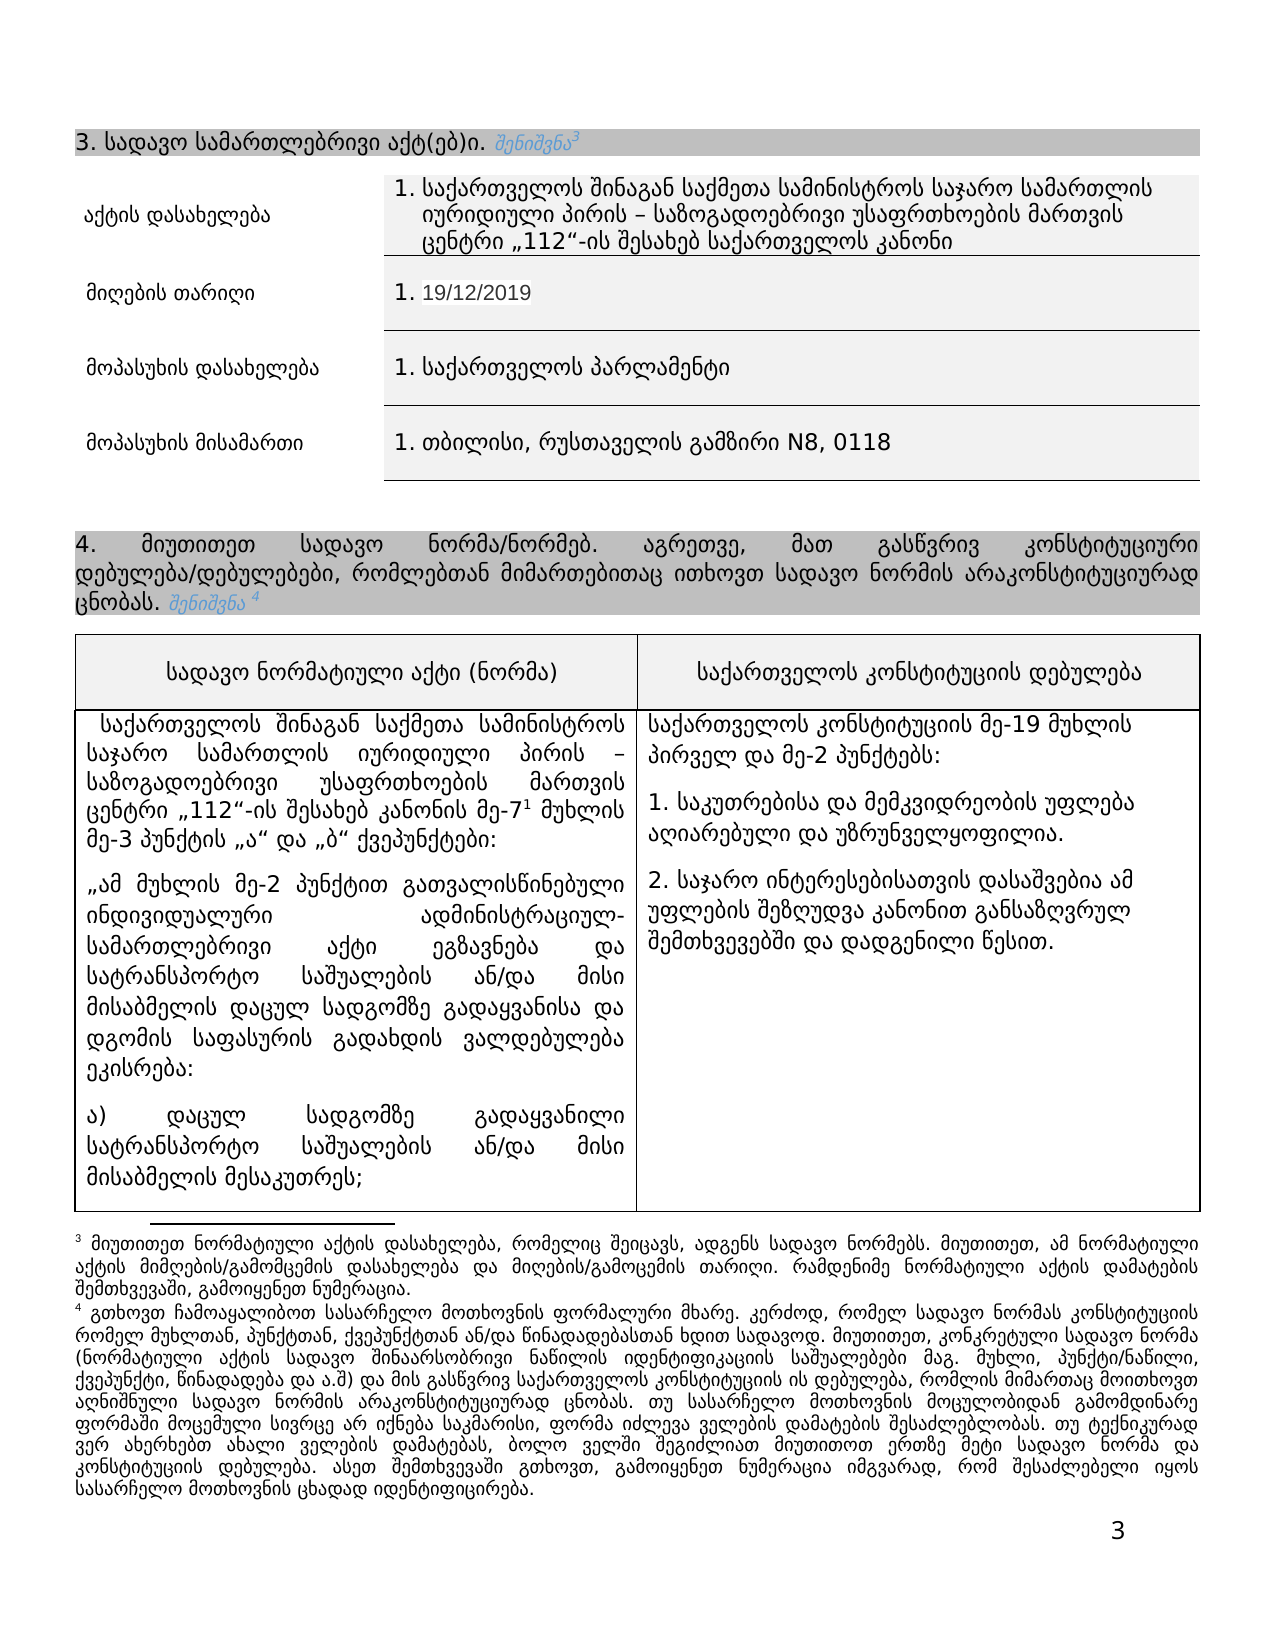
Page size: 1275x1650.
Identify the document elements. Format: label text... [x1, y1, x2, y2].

table_cell მიღების თარიღი [75, 255, 384, 330]
table_cell თბილისი, რუსთაველის გამზირი N8, 0118 [384, 406, 1199, 480]
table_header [76, 711, 636, 1211]
table_header საქართველოს შინაგან საქმეთა სამინისტროს საჯარო სამართლის იურიდიული პირის – საზოგადოებრივი უსაფრთხოების მართვის ცენტრი „112“-ის შესახებ საქართველოს კანონი [384, 175, 1199, 255]
text 3. სადავო სამართლებრივი აქტ(ებ)ი. შენიშვნა [75, 129, 1200, 156]
table_cell მოპასუხის მისამართი [75, 405, 384, 480]
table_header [637, 711, 1199, 1211]
text 4. მიუთითეთ სადავო ნორმა/ნორმებ. აგრეთვე, მათ გასწვრივ კონსტიტუციური დებულება/დებულებები, რომლებთან მიმართებითაც ითხოვთ სადავო ნორმის არაკონსტიტუციურად ცნობას. შენიშვნა [75, 531, 1200, 615]
table_cell 19/12/2019 [384, 256, 1199, 330]
table_header აქტის დასახელება [75, 175, 384, 255]
table_header საქართველოს კონსტიტუციის დებულება [638, 635, 1199, 709]
table_cell საქართველოს პარლამენტი [384, 331, 1199, 405]
table_cell მოპასუხის დასახელება [75, 330, 384, 405]
table_header სადავო ნორმატიული აქტი (ნორმა) [76, 635, 637, 709]
